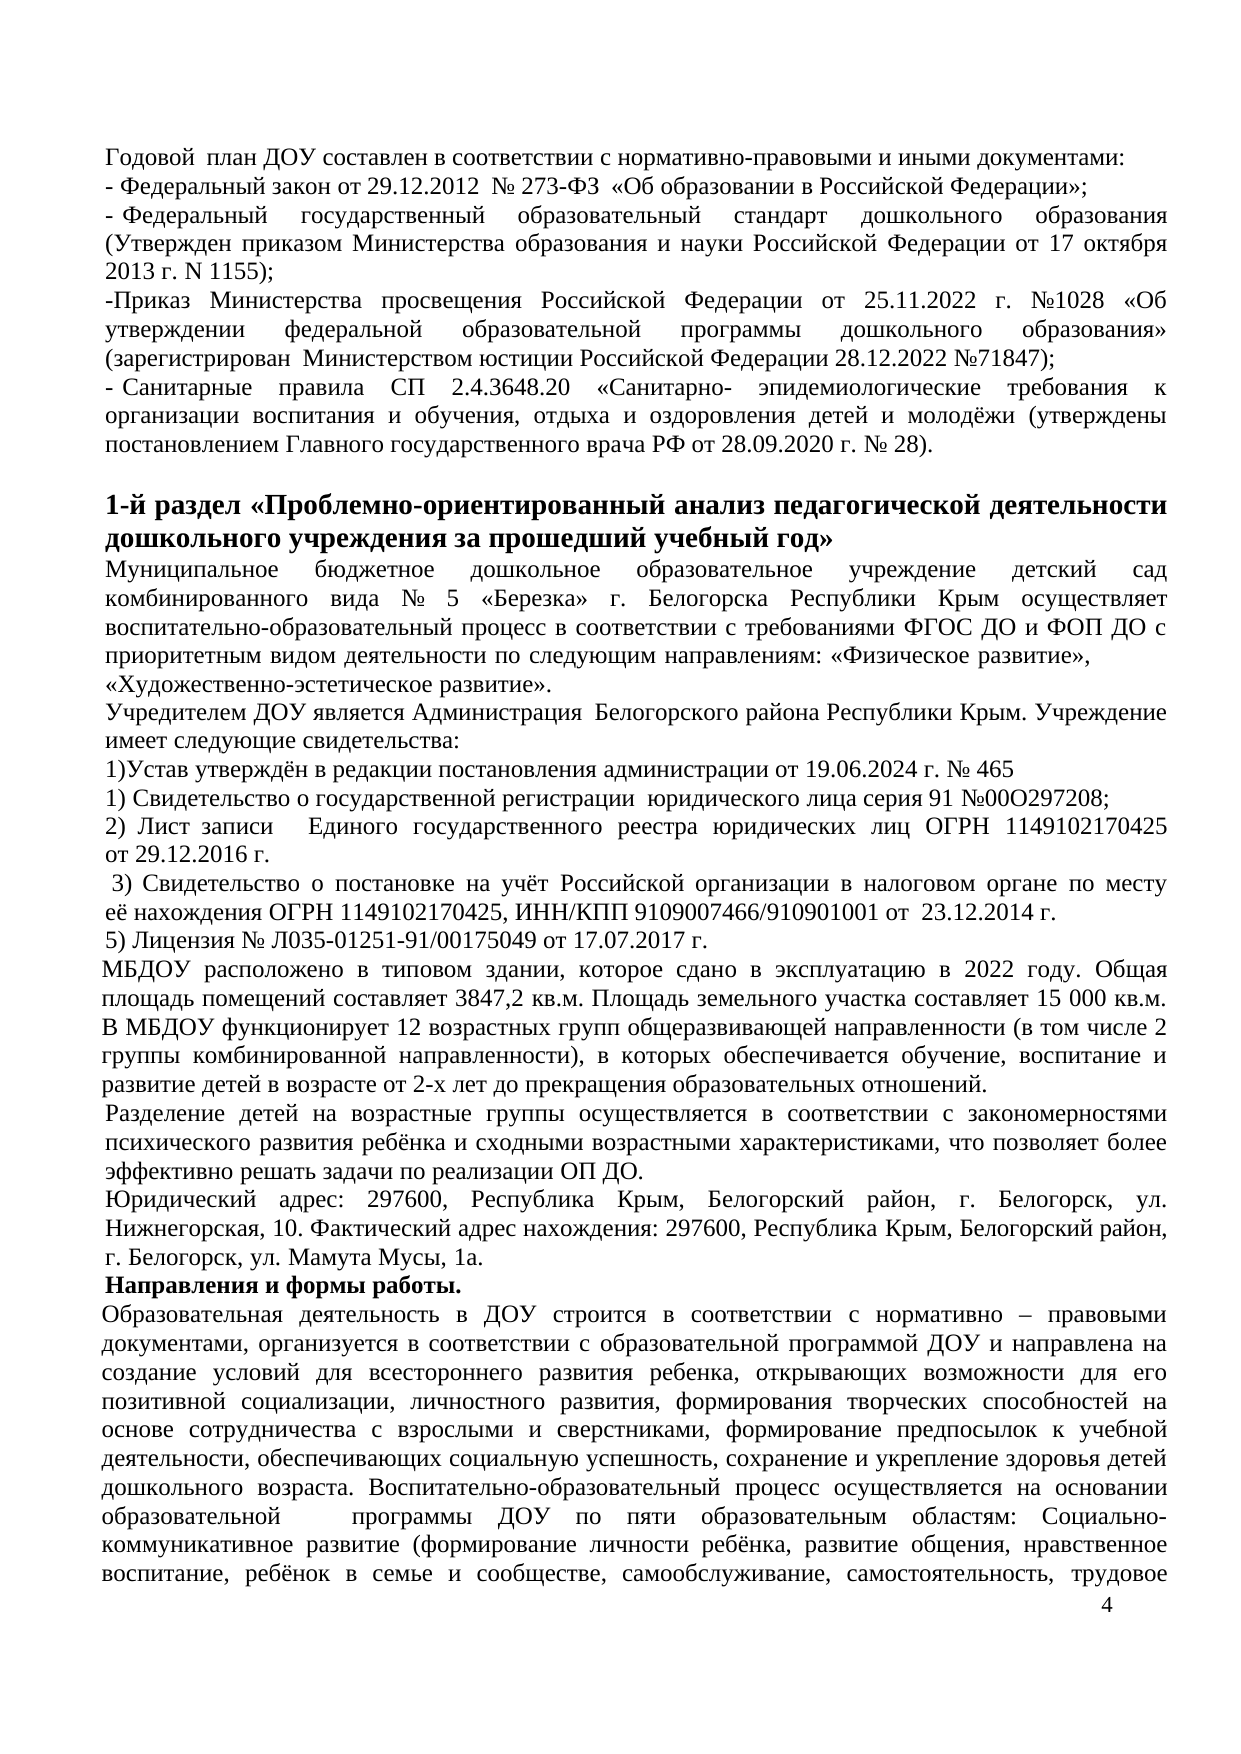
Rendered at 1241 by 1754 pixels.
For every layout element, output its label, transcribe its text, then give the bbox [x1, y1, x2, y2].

list Санитарные правила СП 2.4.3648.20 «Санитарно- эпидемиологические требования к организации воспитания и обучения, отдыха и оздоровления детей и молодёжи (утверждены постановлением Главного государственного врача РФ от 28.09.2020 г. № 28). [105, 372, 1167, 458]
text -Приказ Министерства просвещения Российской Федерации от 25.11.2022 г. №1028 «Об утверждении федеральной образовательной программы дошкольного образования» (зарегистрирован Министерством юстиции Российской Федерации 28.12.2022 №71847); [105, 286, 1167, 372]
text МБДОУ расположено в типовом здании, которое сдано в эксплуатацию в 2022 году. Общая площадь помещений составляет 3847,2 кв.м. Площадь земельного участка составляет 15 000 кв.м. В МБДОУ функционирует 12 возрастных групп общеразвивающей направленности (в том числе 2 группы комбинированной направленности), в которых обеспечивается обучение, воспитание и развитие детей в возрасте от 2-х лет до прекращения образовательных отношений. [101, 954, 1167, 1098]
list Свидетельство о постановке на учёт Российской организации в налоговом органе по месту её нахождения ОГРН 1149102170425, ИНН/КПП 9109007466/910901001 от 23.12.2014 г. [105, 869, 1167, 925]
subtitle Направления и формы работы. [105, 1271, 1167, 1299]
text Юридический адрес: 297600, Республика Крым, Белогорский район, г. Белогорск, ул. Нижнегорская, 10. Фактический адрес нахождения: 297600, Республика Крым, Белогорский район, г. Белогорск, ул. Мамута Мусы, 1а. [105, 1184, 1167, 1271]
list Свидетельство о государственной регистрации юридического лица серия 91 №00О297208; [105, 783, 1167, 812]
text Муниципальное бюджетное дошкольное образовательное учреждение детский сад комбинированного вида № 5 «Березка» г. Белогорска Республики Крым осуществляет воспитательно-образовательный процесс в соответствии с требованиями ФГОС ДО и ФОП ДО с приоритетным видом деятельности по следующим направлениям: «Физическое развитие», [105, 554, 1167, 669]
text Учредителем ДОУ является Администрация Белогорского района Республики Крым. Учреждение имеет следующие свидетельства: [105, 698, 1167, 754]
text «Художественно-эстетическое развитие». [105, 669, 1167, 698]
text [101, 1299, 1167, 1587]
text Разделение детей на возрастные группы осуществляется в соответствии с закономерностями психического развития ребёнка и сходными возрастными характеристиками, что позволяет более эффективно решать задачи по реализации ОП ДО. [105, 1098, 1167, 1184]
text 1)Устав утверждён в редакции постановления администрации от 19.06.2024 г. № 465 [105, 754, 1167, 783]
text Годовой план ДОУ составлен в соответствии с нормативно-правовыми и иными документами: [105, 143, 1167, 171]
text 5) Лицензия № Л035-01251-91/00175049 от 17.07.2017 г. [105, 926, 1167, 954]
list Федеральный закон от 29.12.2012 № 273-ФЗ «Об образовании в Российской Федерации»; [105, 171, 1167, 200]
list Федеральный государственный образовательный стандарт дошкольного образования (Утвержден приказом Министерства образования и науки Российской Федерации от 17 октября 2013 г. N 1155); [105, 201, 1167, 285]
list Лист записи Единого государственного реестра юридических лиц ОГРН 1149102170425 от 29.12.2016 г. [105, 812, 1167, 868]
subtitle 1-й раздел «Проблемно-ориентированный анализ педагогической деятельности дошкольного учреждения за прошедший учебный год» [105, 487, 1167, 554]
